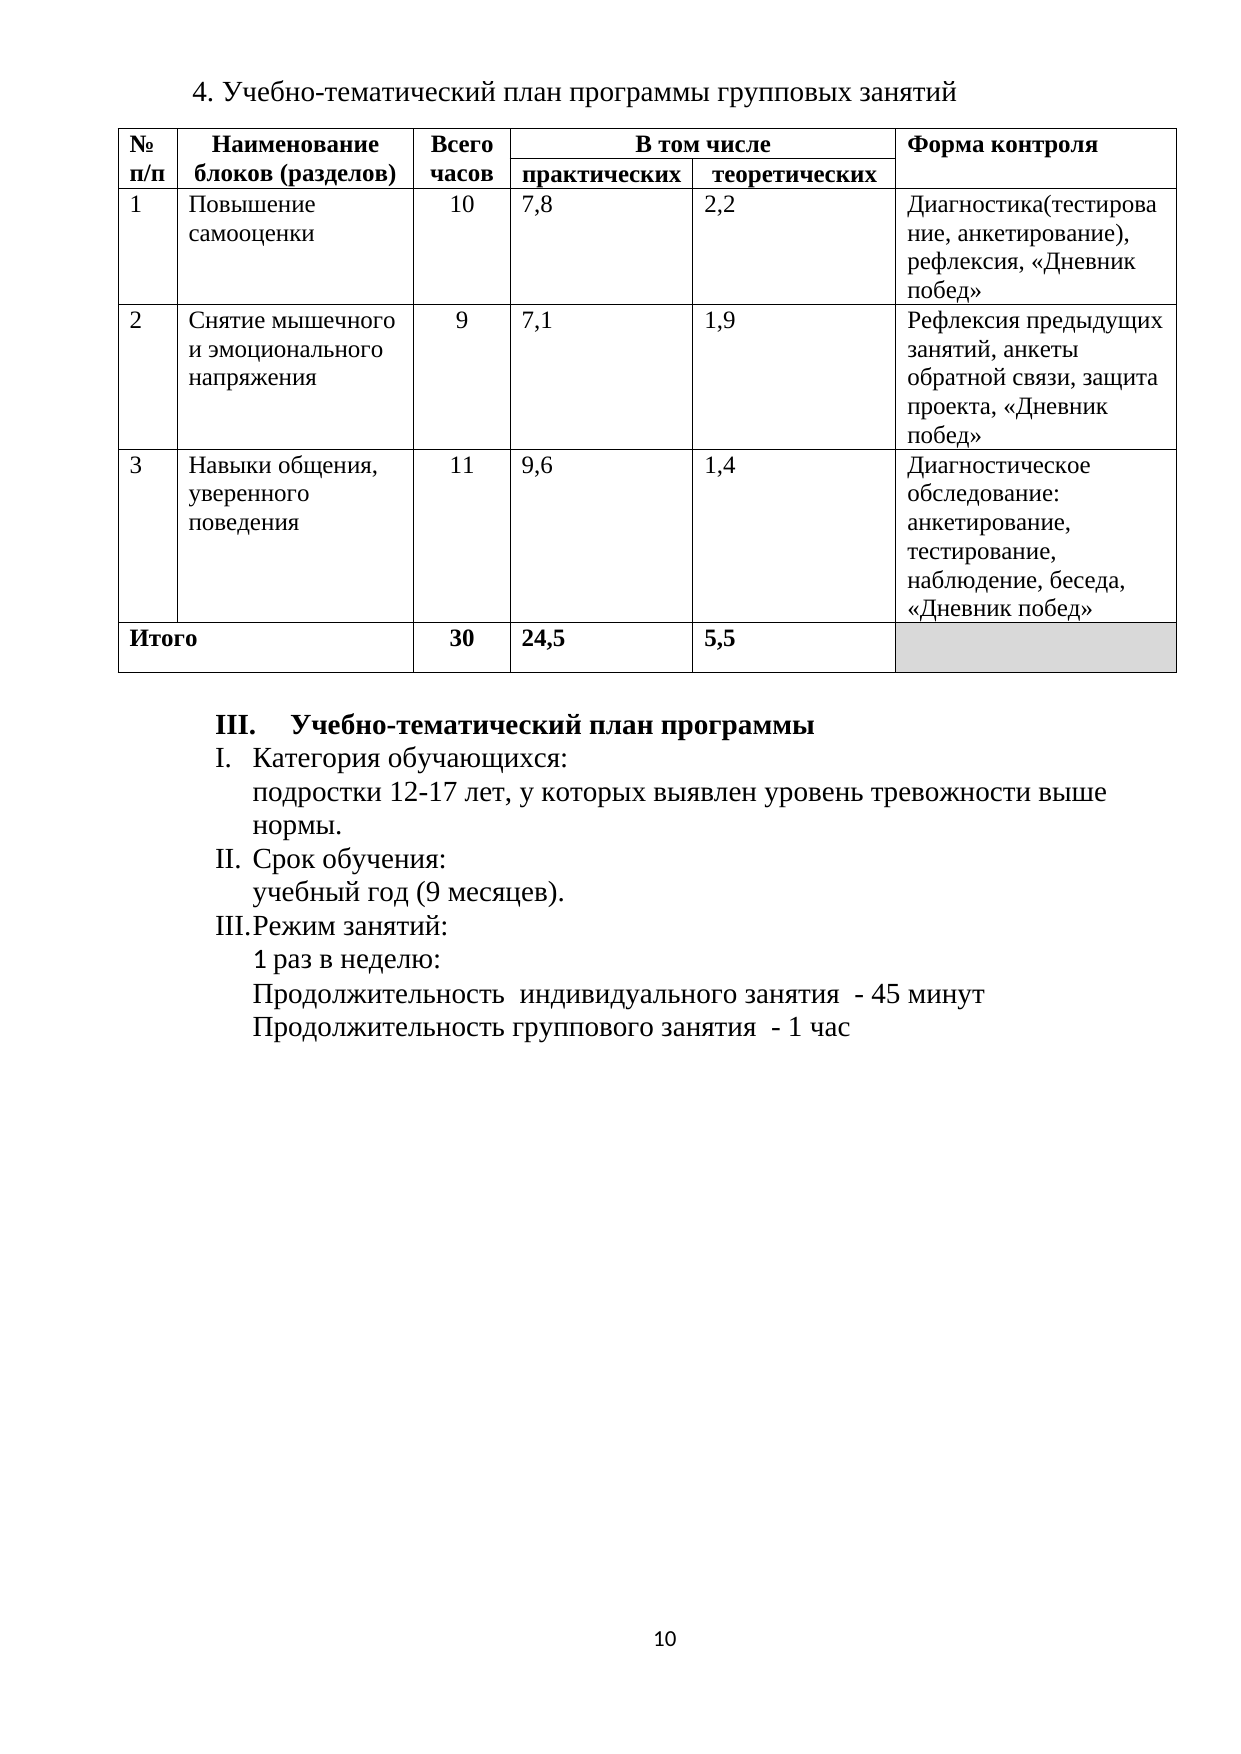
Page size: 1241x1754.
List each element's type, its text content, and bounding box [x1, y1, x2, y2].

list Режим занятий: [215, 908, 1152, 942]
table_cell Диагностическое обследование: анкетирование, тестирование, наблюдение, беседа, «Дневник побед» [896, 450, 1176, 622]
table_cell 11 [414, 450, 510, 622]
table_cell 7,1 [511, 305, 692, 449]
list подростки 12-17 лет, у которых выявлен уровень тревожности выше нормы. [252, 774, 1152, 841]
table_cell 2 [119, 305, 177, 449]
table_cell 3 [119, 450, 177, 622]
list Срок обучения: [215, 841, 1152, 874]
table_cell Диагностика(тестирование, анкетирование), рефлексия, «Дневник побед» [896, 189, 1176, 304]
table_cell 1 [119, 189, 177, 304]
table_cell 30 [414, 623, 510, 672]
table_header В том числе [511, 129, 895, 158]
table_cell теоретических [693, 159, 895, 188]
list учебный год (9 месяцев). [252, 874, 1152, 908]
table_cell 24,5 [511, 623, 692, 672]
table_header Всего часов [414, 129, 510, 188]
list Категория обучающихся: [215, 740, 1152, 774]
table_header № п/п [119, 129, 177, 188]
table_header Форма контроля [896, 129, 1176, 188]
table_cell 1,4 [693, 450, 895, 622]
table_cell 9,6 [511, 450, 692, 622]
table_cell Навыки общения, уверенного поведения [178, 450, 413, 622]
table_cell практических [511, 159, 692, 188]
table_cell 2,2 [693, 189, 895, 304]
table_cell 10 [414, 189, 510, 304]
table_cell [896, 623, 1176, 672]
list Учебно-тематический план программы групповых занятий [192, 74, 1152, 107]
table_cell Рефлексия предыдущих занятий, анкеты обратной связи, защита проекта, «Дневник побед» [896, 305, 1176, 449]
list Продолжительность индивидуального занятия - 45 минут [252, 976, 1152, 1009]
table_cell 1,9 [693, 305, 895, 449]
list Учебно-тематический план программы [215, 707, 1152, 740]
list Продолжительность группового занятия - 1 час [252, 1009, 1152, 1043]
list 1 раз в неделю: [252, 942, 1152, 976]
table_header Наименование блоков (разделов) [178, 129, 413, 188]
table_cell 5,5 [693, 623, 895, 672]
table_cell Снятие мышечного и эмоционального напряжения [178, 305, 413, 449]
table_cell Повышение самооценки [178, 189, 413, 304]
table_cell Итого [119, 623, 413, 672]
table_cell 9 [414, 305, 510, 449]
table_cell 7,8 [511, 189, 692, 304]
